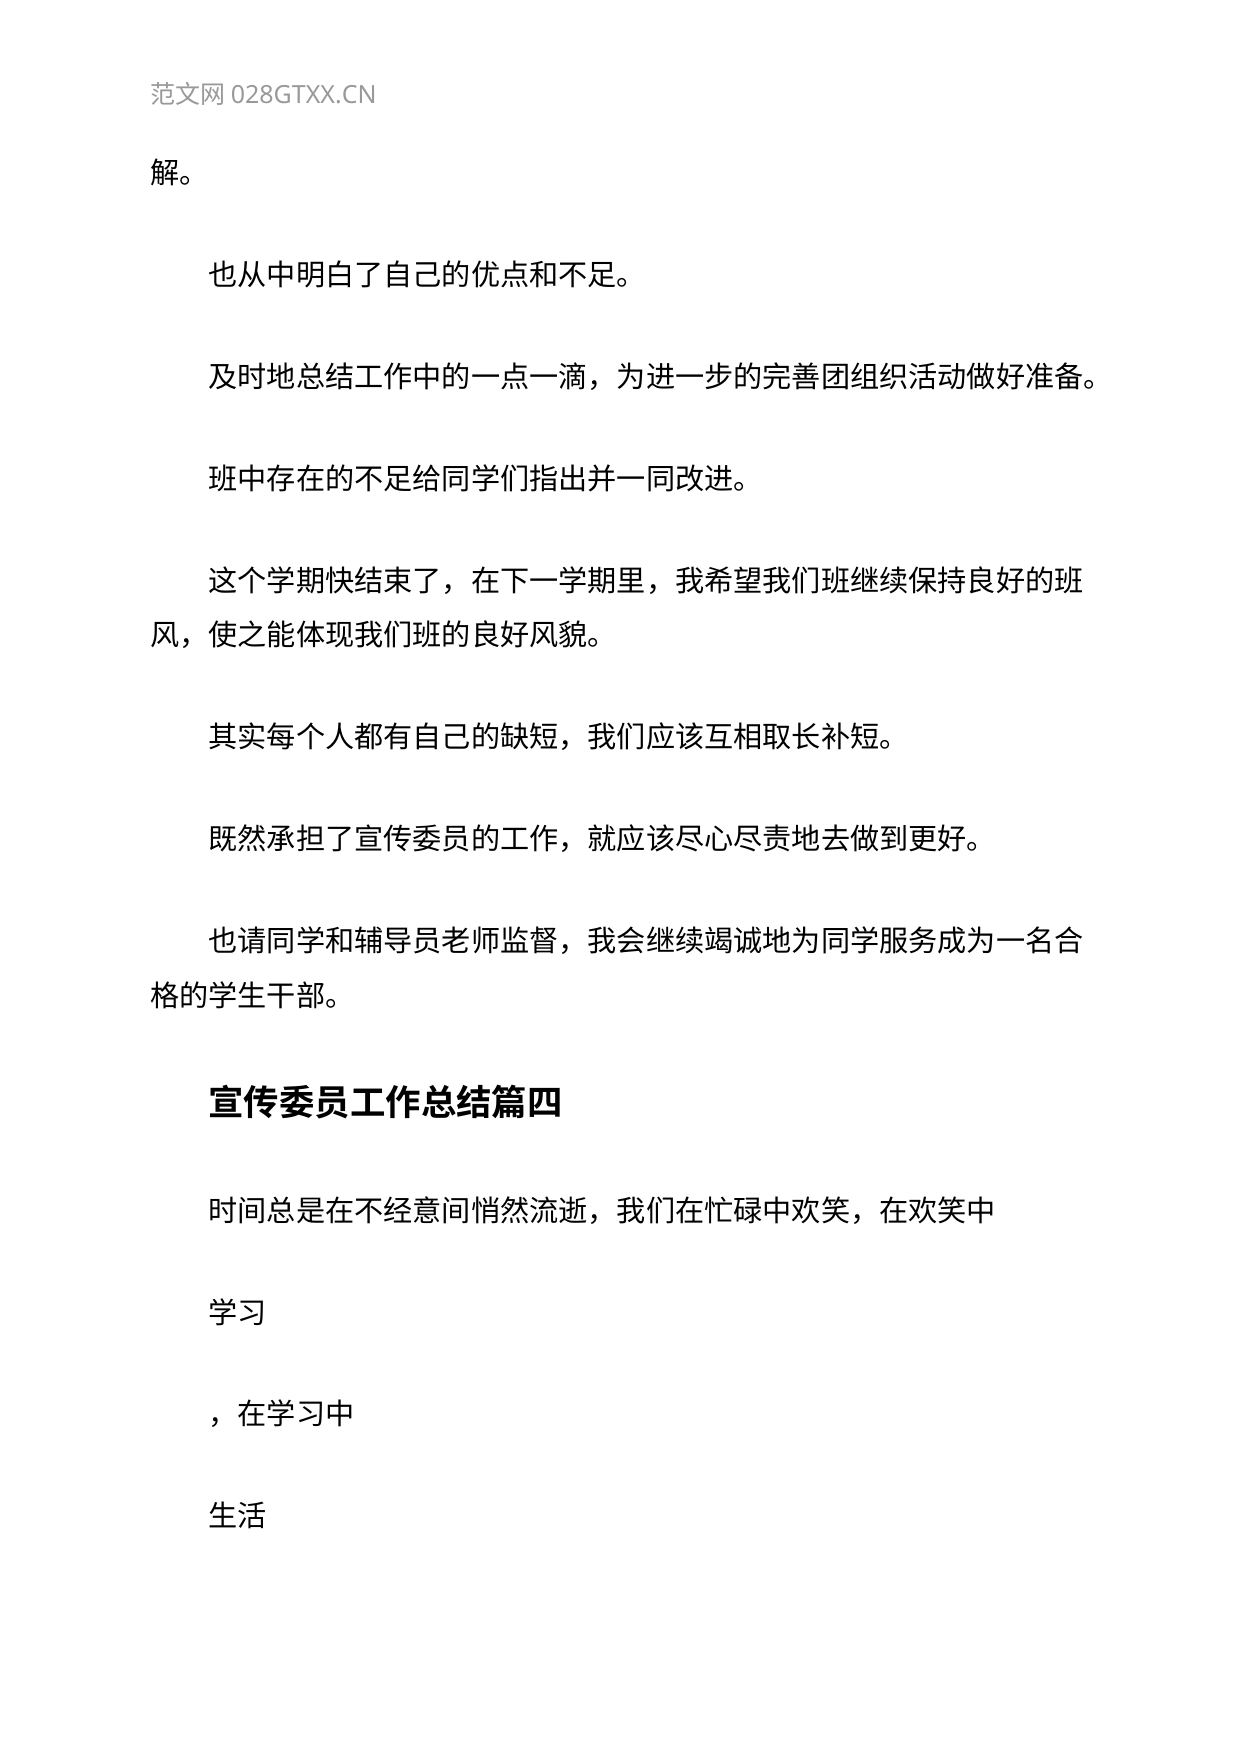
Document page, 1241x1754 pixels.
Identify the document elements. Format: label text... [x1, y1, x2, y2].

text 这个学期快结束了，在下一学期里，我希望我们班继续保持良好的班风，使之能体现我们班的良好风貌。 [150, 557, 1090, 654]
text 班中存在的不足给同学们指出并一同改进。 [150, 455, 1090, 498]
text 生活 [150, 1493, 1090, 1535]
text 也请同学和辅导员老师监督，我会继续竭诚地为同学服务成为一名合格的学生干部。 [150, 917, 1090, 1014]
text ，在学习中 [150, 1391, 1090, 1433]
text 也从中明白了自己的优点和不足。 [150, 252, 1090, 294]
text 及时地总结工作中的一点一滴，为进一步的完善团组织活动做好准备。 [150, 353, 1090, 396]
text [150, 150, 1090, 192]
text 宣传委员工作总结篇四 [150, 1074, 1090, 1125]
text 其实每个人都有自己的缺短，我们应该互相取长补短。 [150, 714, 1090, 756]
text 时间总是在不经意间悄然流逝，我们在忙碌中欢笑，在欢笑中 [150, 1187, 1090, 1230]
text 既然承担了宣传委员的工作，就应该尽心尽责地去做到更好。 [150, 816, 1090, 858]
text 学习 [150, 1289, 1090, 1331]
